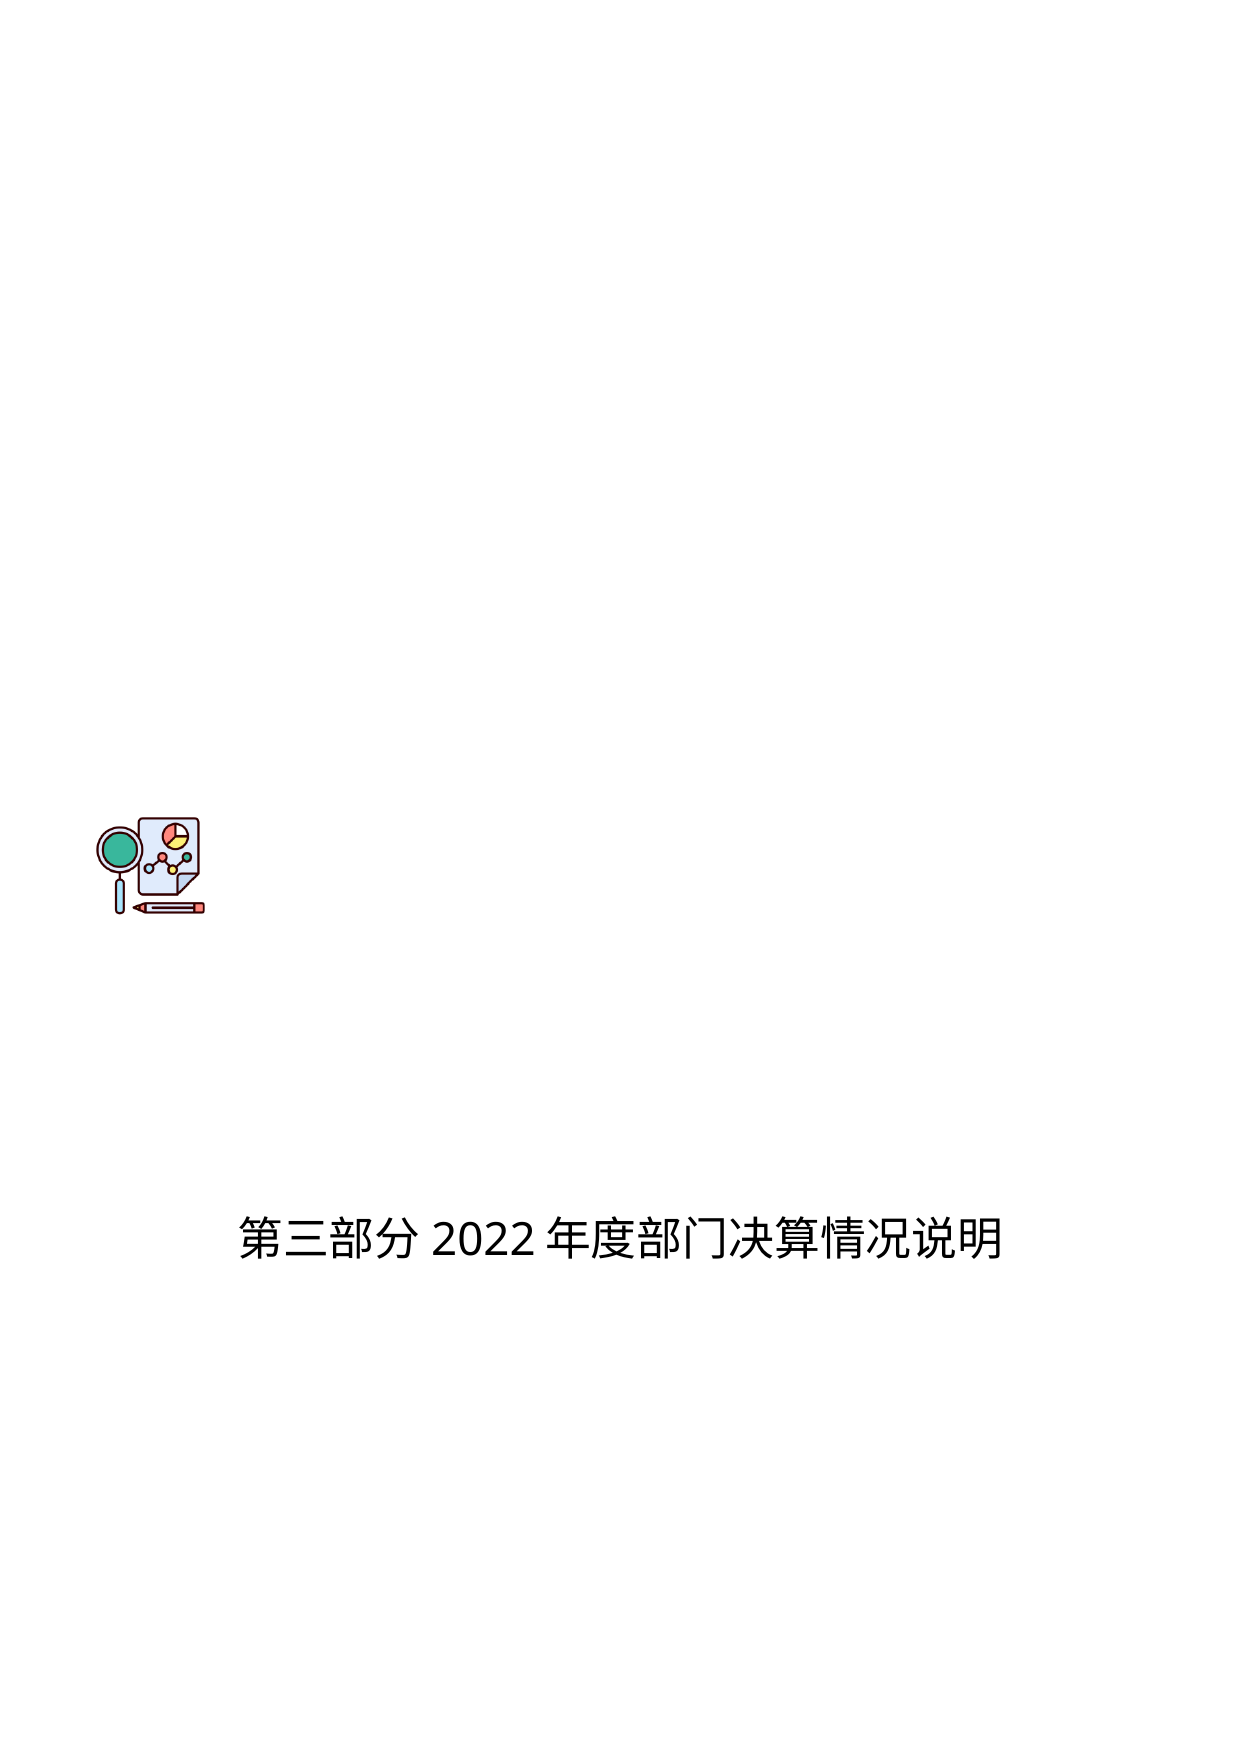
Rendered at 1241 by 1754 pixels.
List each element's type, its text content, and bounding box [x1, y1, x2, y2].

picture [96, 811, 205, 920]
text 第三部分 2022年度部门决算情况说明 [159, 1187, 1081, 1284]
